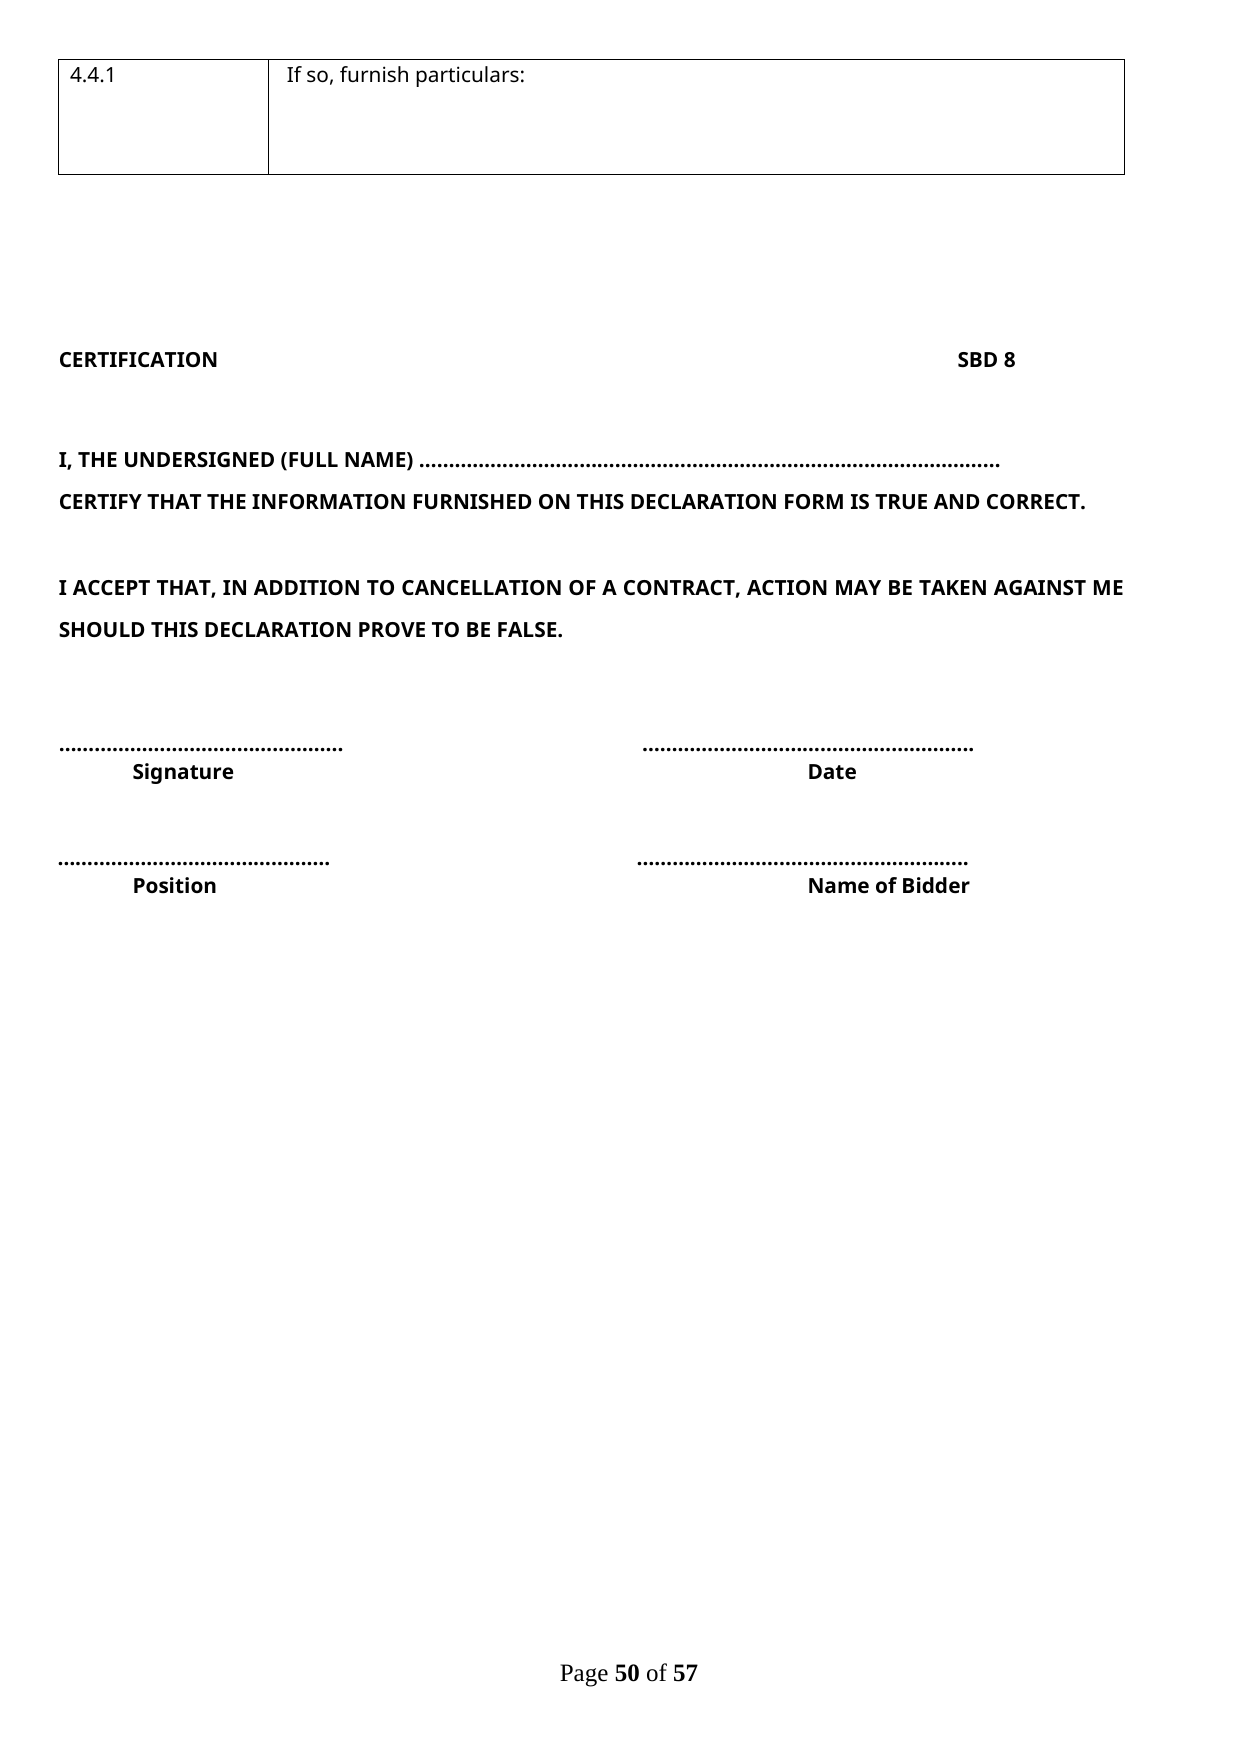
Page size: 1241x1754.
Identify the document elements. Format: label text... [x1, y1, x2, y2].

text I ACCEPT THAT, IN ADDITION TO CANCELLATION OF A CONTRACT, ACTION MAY BE TAKEN AGAINST ME SHOULD THIS DECLARATION PROVE TO BE FALSE. [58, 573, 1125, 644]
table_cell If so, furnish particulars: [269, 60, 1124, 174]
text I, THE UNDERSIGNED (FULL NAME) …………………………………………………………………..………………… [58, 445, 1125, 473]
text CERTIFICATION SBD 8 [58, 345, 1125, 374]
text CERTIFY THAT THE INFORMATION FURNISHED ON THIS DECLARATION FORM IS TRUE AND CORRECT. [58, 487, 1125, 516]
text Position Name of Bidder [58, 871, 1125, 899]
text Signature Date [58, 757, 1125, 786]
table_cell 4.4.1 [59, 60, 268, 174]
text ………………………………………. ……………………………………………….. [0, 843, 1125, 871]
text ………………………………………... ……………………………………………….. [58, 729, 1125, 757]
